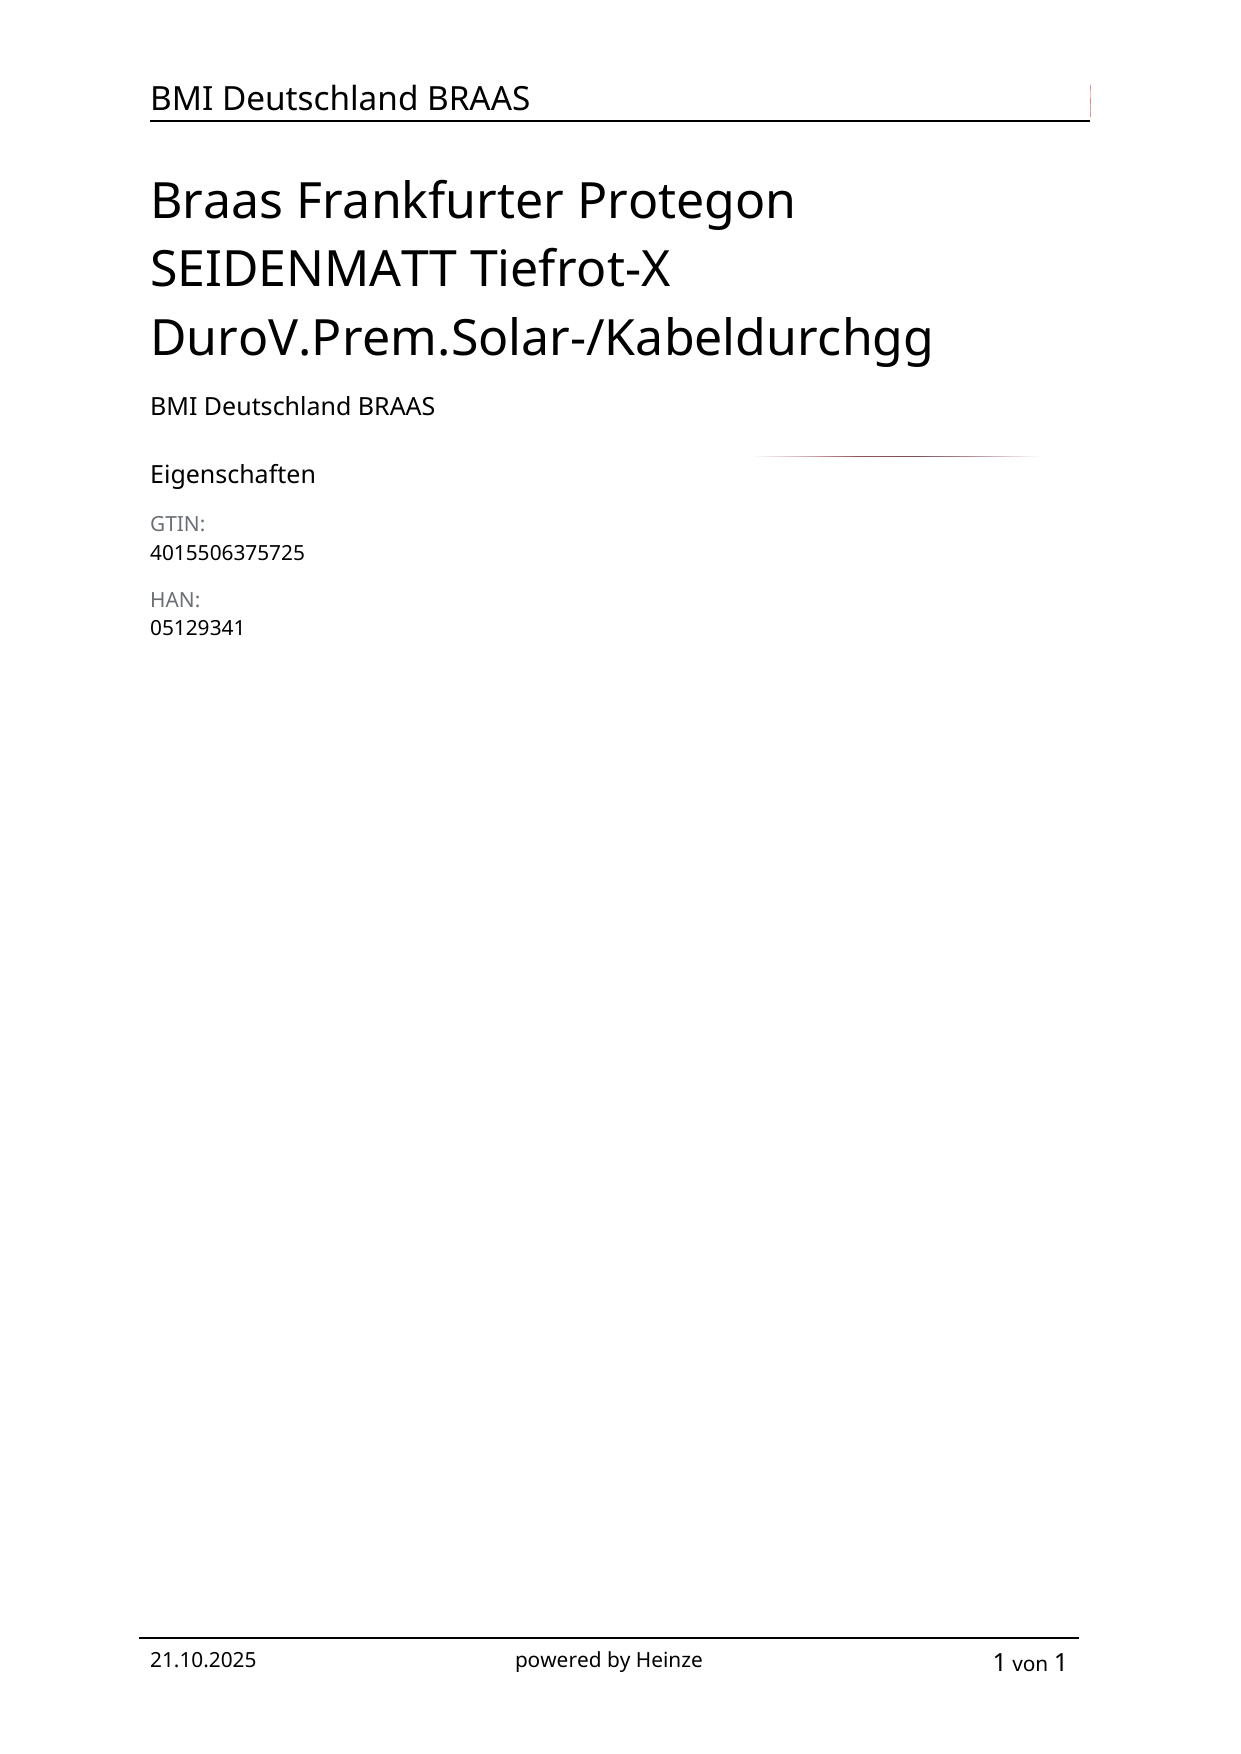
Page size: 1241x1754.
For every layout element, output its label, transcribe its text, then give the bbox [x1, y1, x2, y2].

text BMI Deutschland BRAAS [150, 388, 1090, 422]
text Braas Frankfurter Protegon SEIDENMATT Tiefrot-X DuroV.Prem.Solar-/Kabeldurchgg [150, 165, 1090, 369]
text 05129341 [150, 613, 1090, 642]
text Eigenschaften [150, 456, 1090, 491]
text GTIN: [150, 509, 1090, 538]
text HAN: [150, 585, 1090, 613]
text 4015506375725 [150, 538, 1090, 566]
